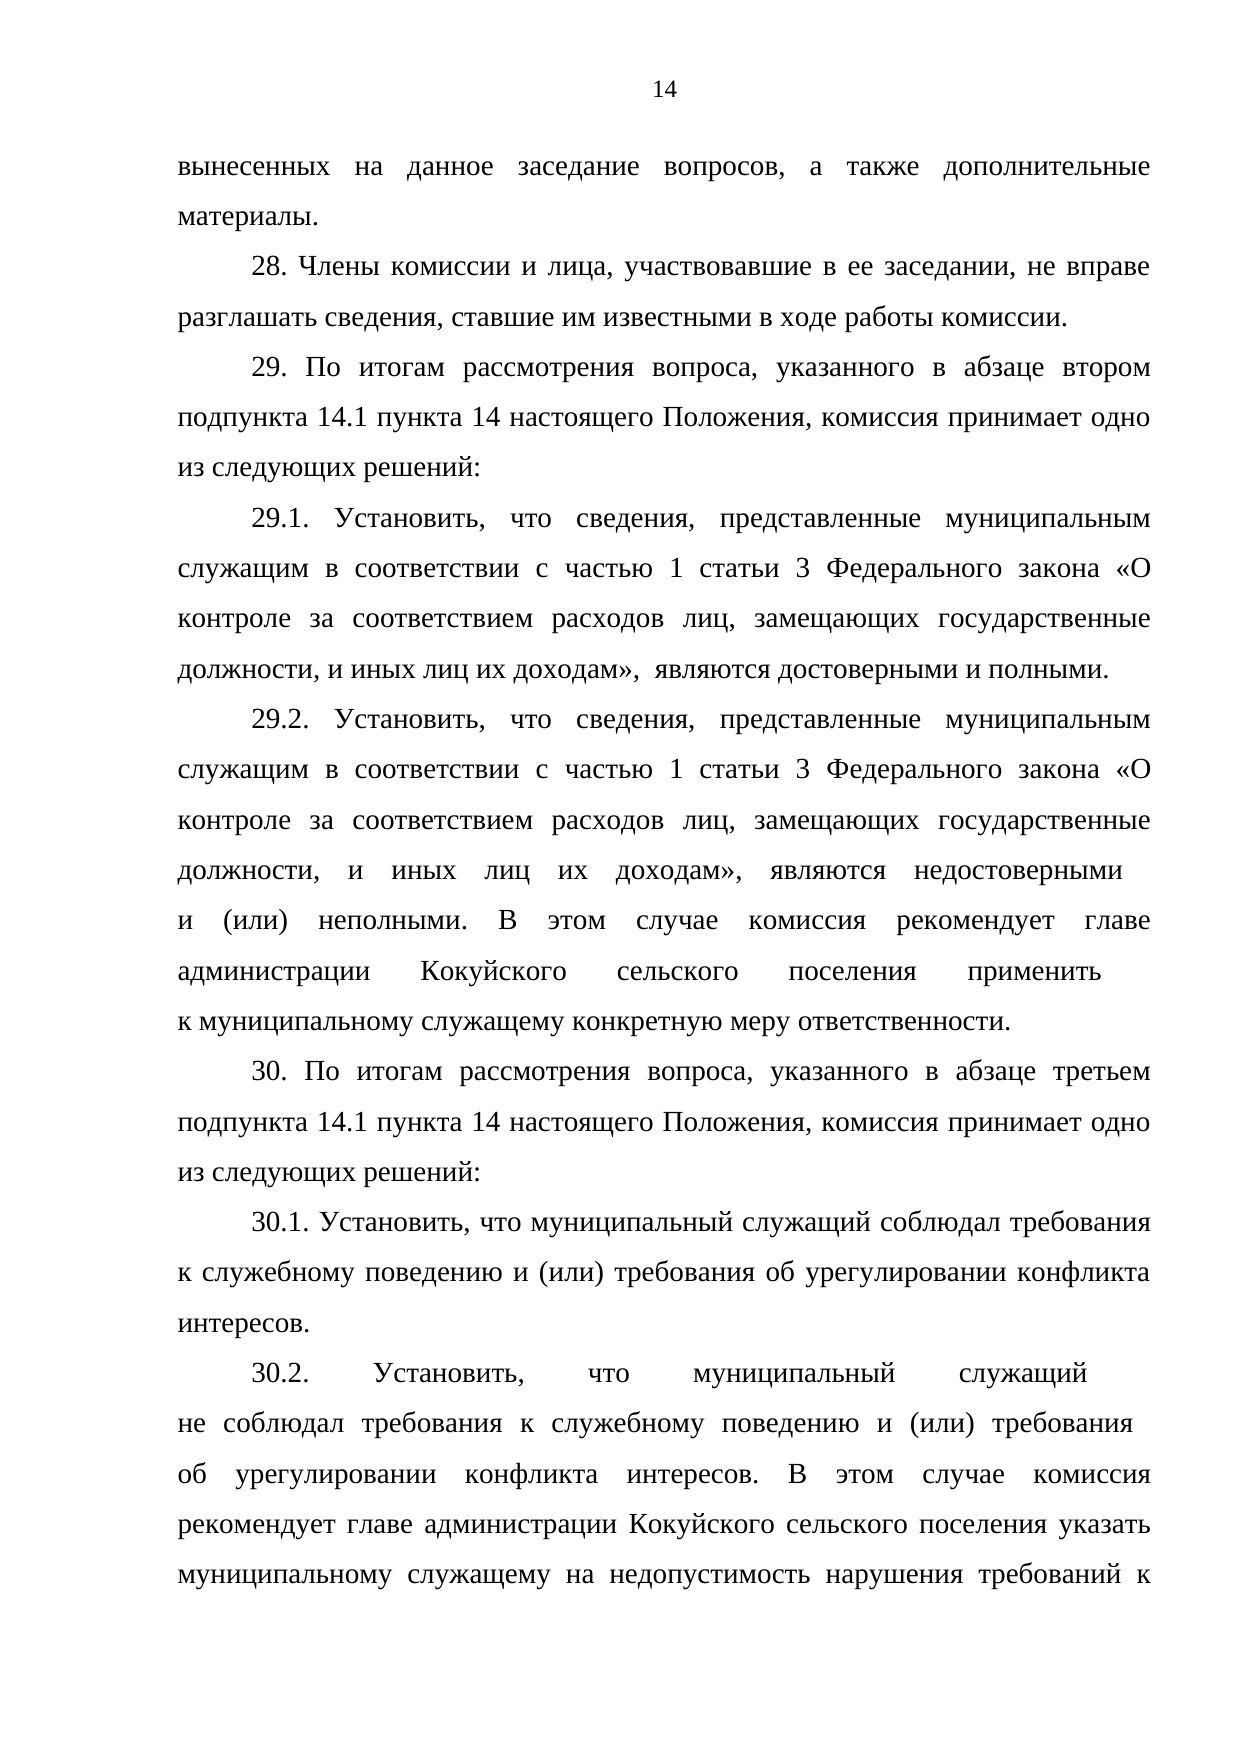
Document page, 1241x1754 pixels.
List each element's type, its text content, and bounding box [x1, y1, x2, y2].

text 30. По итогам рассмотрения вопроса, указанного в абзаце третьем подпункта 14.1 пункта 14 настоящего Положения, комиссия принимает одно из следующих решений: [177, 1053, 1152, 1187]
text 28. Члены комиссии и лица, участвовавшие в ее заседании, не вправе разглашать сведения, ставшие им известными в ходе работы комиссии. [177, 248, 1152, 332]
text 29.1. Установить, что сведения, представленные муниципальным служащим в соответствии с частью 1 статьи 3 Федерального закона «О контроле за соответствием расходов лиц, замещающих государственные должности, и иных лиц их доходам», являются достоверными и полными. [177, 500, 1152, 684]
text 29. По итогам рассмотрения вопроса, указанного в абзаце втором подпункта 14.1 пункта 14 настоящего Положения, комиссия принимает одно из следующих решений: [177, 349, 1152, 483]
text 30.1. Установить, что муниципальный служащий соблюдал требования к служебному поведению и (или) требования об урегулировании конфликта интересов. [177, 1204, 1152, 1338]
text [177, 148, 1152, 232]
text 29.2. Установить, что сведения, представленные муниципальным служащим в соответствии с частью 1 статьи 3 Федерального закона «О контроле за соответствием расходов лиц, замещающих государственные должности, и иных лиц их доходам», являются недостоверными и (или) неполными. В этом случае комиссия рекомендует главе администрации Кокуйского сельского поселения применить к муниципальному служащему конкретную меру ответственности. [177, 701, 1152, 1037]
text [177, 1355, 1152, 1590]
